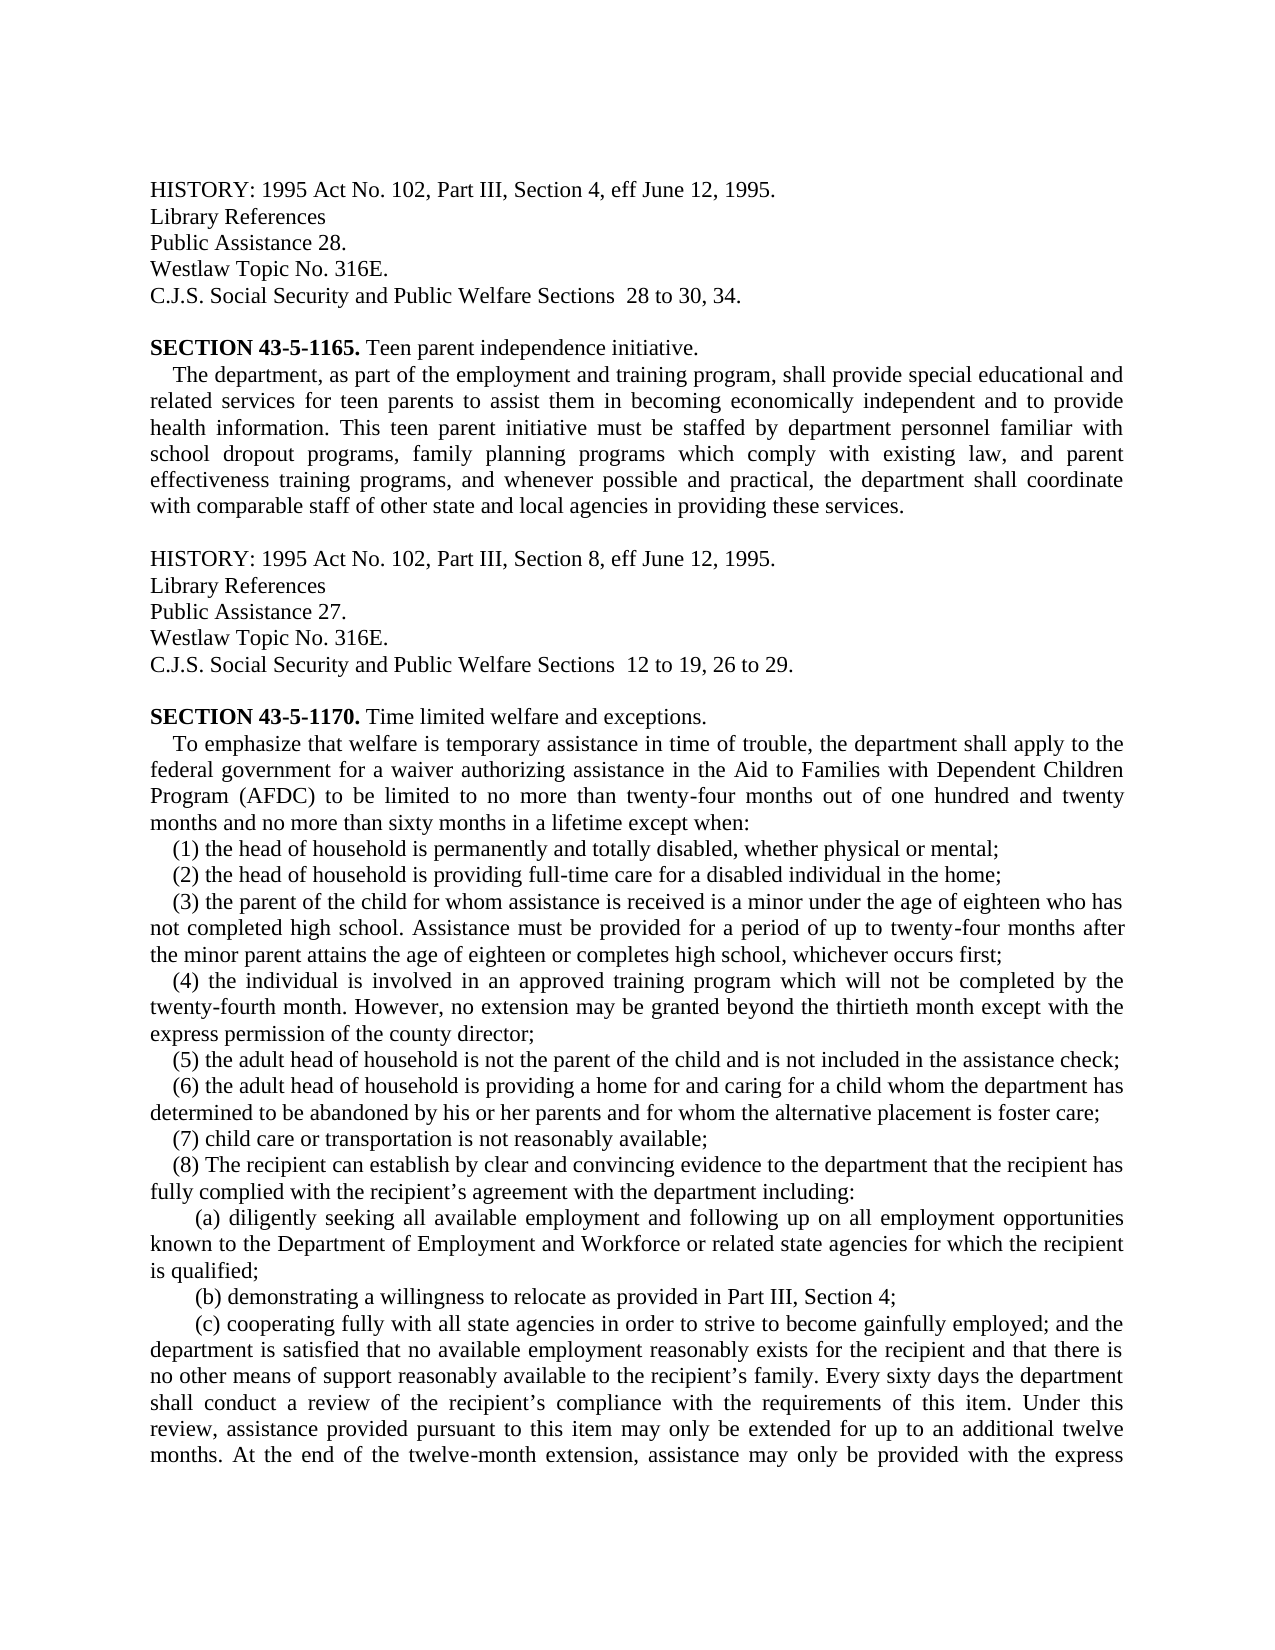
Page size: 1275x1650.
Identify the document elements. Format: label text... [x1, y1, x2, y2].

text Library References [150, 203, 1125, 229]
text (6) the adult head of household is providing a home for and caring for a child whom the department has determined to be abandoned by his or her parents and for whom the alternative placement is foster care; [150, 1072, 1125, 1125]
text (8) The recipient can establish by clear and convincing evidence to the department that the recipient has fully complied with the recipient’s agreement with the department including: [150, 1151, 1125, 1204]
text HISTORY: 1995 Act No. 102, Part III, Section 8, eff June 12, 1995. [150, 545, 1125, 572]
text (3) the parent of the child for whom assistance is received is a minor under the age of eighteen who has not completed high school. Assistance must be provided for a period of up to twenty-four months after the minor parent attains the age of eighteen or completes high school, whichever occurs first; [150, 888, 1125, 967]
text Westlaw Topic No. 316E. [150, 624, 1125, 651]
text (2) the head of household is providing full-time care for a disabled individual in the home; [150, 862, 1125, 888]
text Westlaw Topic No. 316E. [150, 255, 1125, 282]
text (b) demonstrating a willingness to relocate as provided in Part III, Section 4; [150, 1283, 1125, 1309]
text HISTORY: 1995 Act No. 102, Part III, Section 4, eff June 12, 1995. [150, 176, 1125, 203]
text Public Assistance 28. [150, 229, 1125, 255]
text (7) child care or transportation is not reasonably available; [150, 1125, 1125, 1151]
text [150, 1309, 1125, 1468]
text Library References [150, 572, 1125, 598]
text (1) the head of household is permanently and totally disabled, whether physical or mental; [150, 835, 1125, 862]
text (4) the individual is involved in an approved training program which will not be completed by the twenty-fourth month. However, no extension may be granted beyond the thirtieth month except with the express permission of the county director; [150, 967, 1125, 1046]
text SECTION 43-5-1170. Time limited welfare and exceptions. [150, 703, 1125, 730]
text To emphasize that welfare is temporary assistance in time of trouble, the department shall apply to the federal government for a waiver authorizing assistance in the Aid to Families with Dependent Children Program (AFDC) to be limited to no more than twenty-four months out of one hundred and twenty months and no more than sixty months in a lifetime except when: [150, 730, 1125, 835]
text C.J.S. Social Security and Public Welfare Sections 28 to 30, 34. [150, 282, 1125, 308]
text Public Assistance 27. [150, 598, 1125, 624]
text SECTION 43-5-1165. Teen parent independence initiative. [150, 334, 1125, 361]
text (5) the adult head of household is not the parent of the child and is not included in the assistance check; [150, 1046, 1125, 1072]
text The department, as part of the employment and training program, shall provide special educational and related services for teen parents to assist them in becoming economically independent and to provide health information. This teen parent initiative must be staffed by department personnel familiar with school dropout programs, family planning programs which comply with existing law, and parent effectiveness training programs, and whenever possible and practical, the department shall coordinate with comparable staff of other state and local agencies in providing these services. [150, 361, 1125, 519]
text C.J.S. Social Security and Public Welfare Sections 12 to 19, 26 to 29. [150, 651, 1125, 677]
text (a) diligently seeking all available employment and following up on all employment opportunities known to the Department of Employment and Workforce or related state agencies for which the recipient is qualified; [150, 1204, 1125, 1283]
